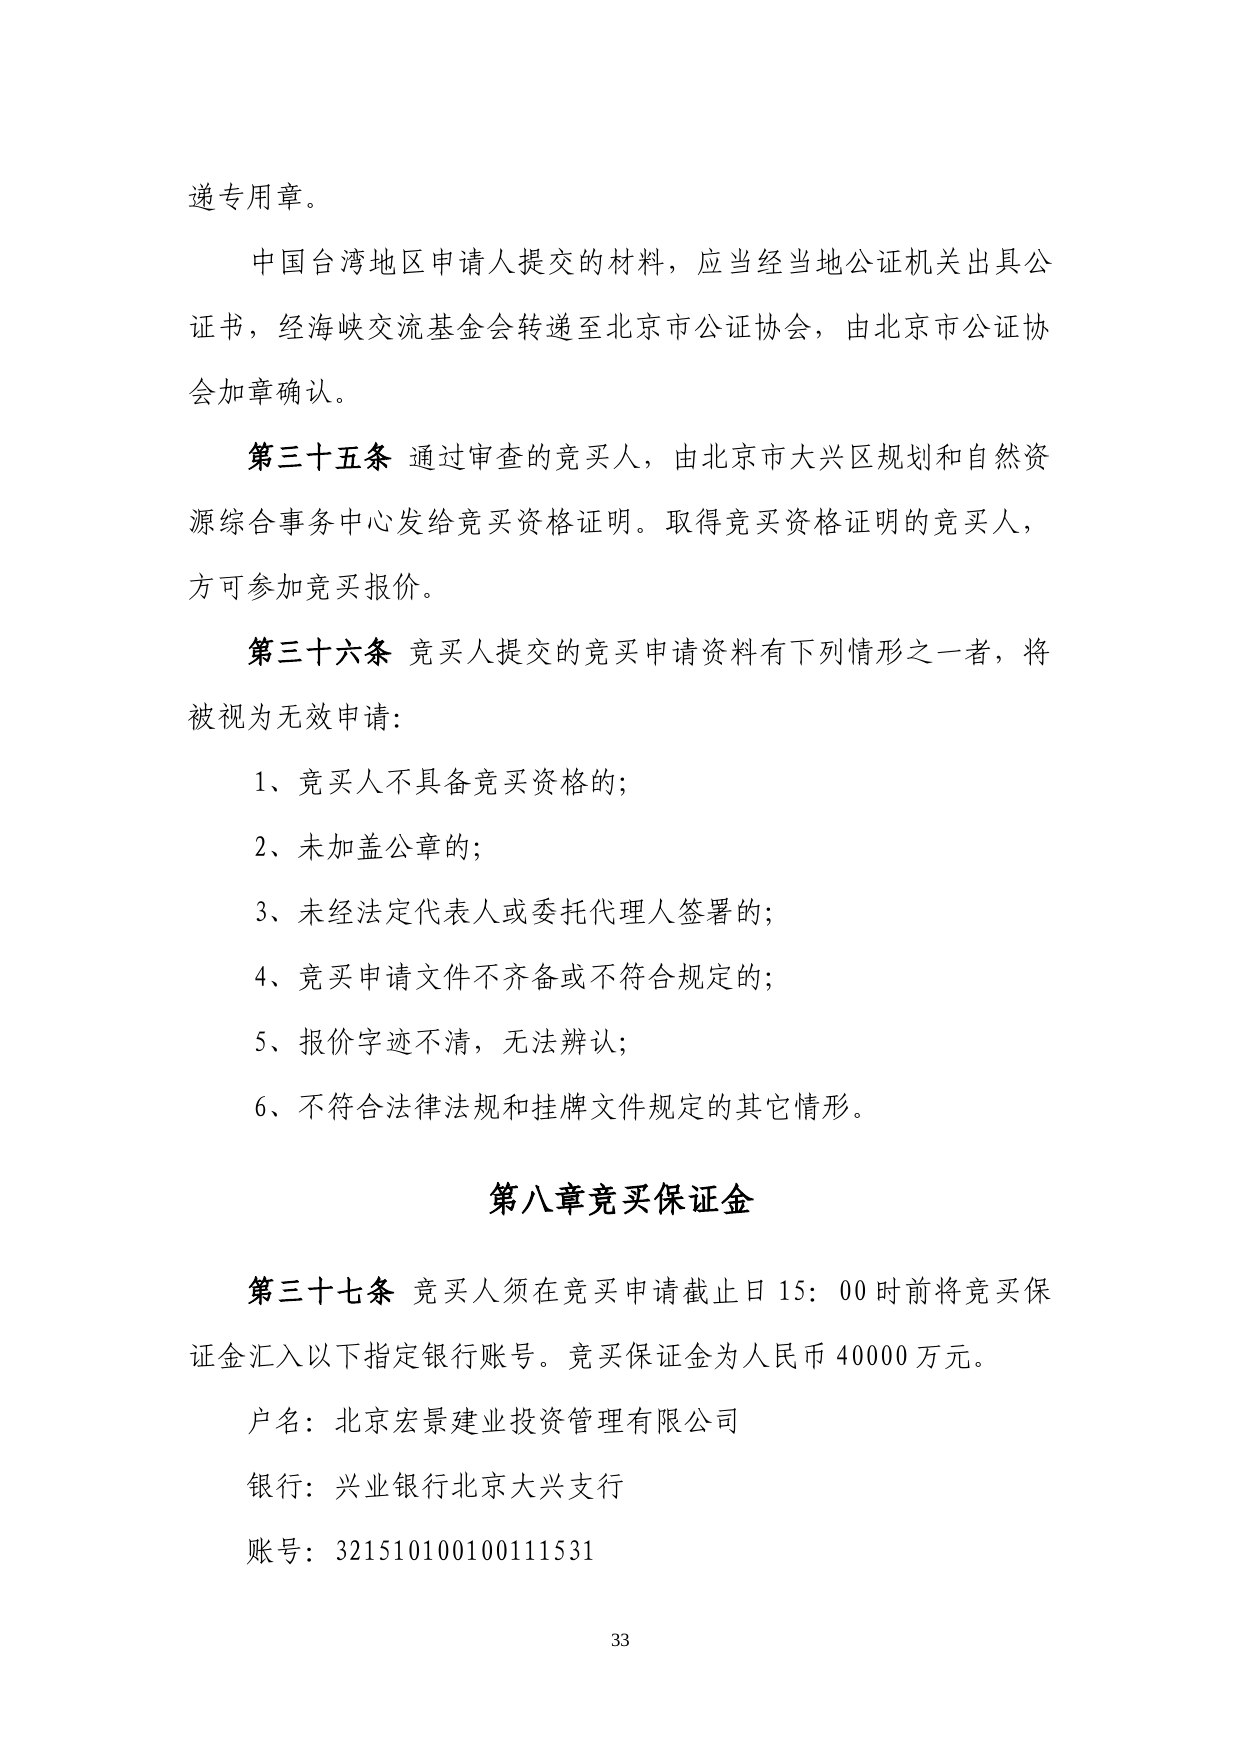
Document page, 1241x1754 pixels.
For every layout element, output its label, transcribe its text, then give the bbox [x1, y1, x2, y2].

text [187, 162, 1053, 227]
subtitle 第八章竞买保证金 [187, 1164, 1053, 1229]
text 银行：兴业银行北京大兴支行 [187, 1451, 1053, 1516]
text 2、未加盖公章的； [253, 812, 1053, 877]
text 1、竞买人不具备竞买资格的； [253, 747, 1053, 812]
text 4、竞买申请文件不齐备或不符合规定的； [253, 942, 1053, 1007]
text 6、不符合法律法规和挂牌文件规定的其它情形。 [253, 1072, 1053, 1137]
text 户名：北京宏景建业投资管理有限公司 [187, 1386, 1053, 1451]
text 3、未经法定代表人或委托代理人签署的； [253, 877, 1053, 942]
text 第三十五条 通过审查的竞买人，由北京市大兴区规划和自然资源综合事务中心发给竞买资格证明。取得竞买资格证明的竞买人，方可参加竞买报价。 [187, 422, 1053, 617]
text 第三十六条 竞买人提交的竞买申请资料有下列情形之一者，将被视为无效申请： [187, 617, 1053, 747]
text 第三十七条 竞买人须在竞买申请截止日15：00时前将竞买保证金汇入以下指定银行账号。竞买保证金为人民币40000万元。 [187, 1256, 1053, 1386]
text 5、报价字迹不清，无法辨认； [253, 1007, 1053, 1072]
text 账号：321510100100111531 [187, 1516, 1053, 1581]
text 中国台湾地区申请人提交的材料，应当经当地公证机关出具公证书，经海峡交流基金会转递至北京市公证协会，由北京市公证协会加章确认。 [187, 227, 1053, 422]
